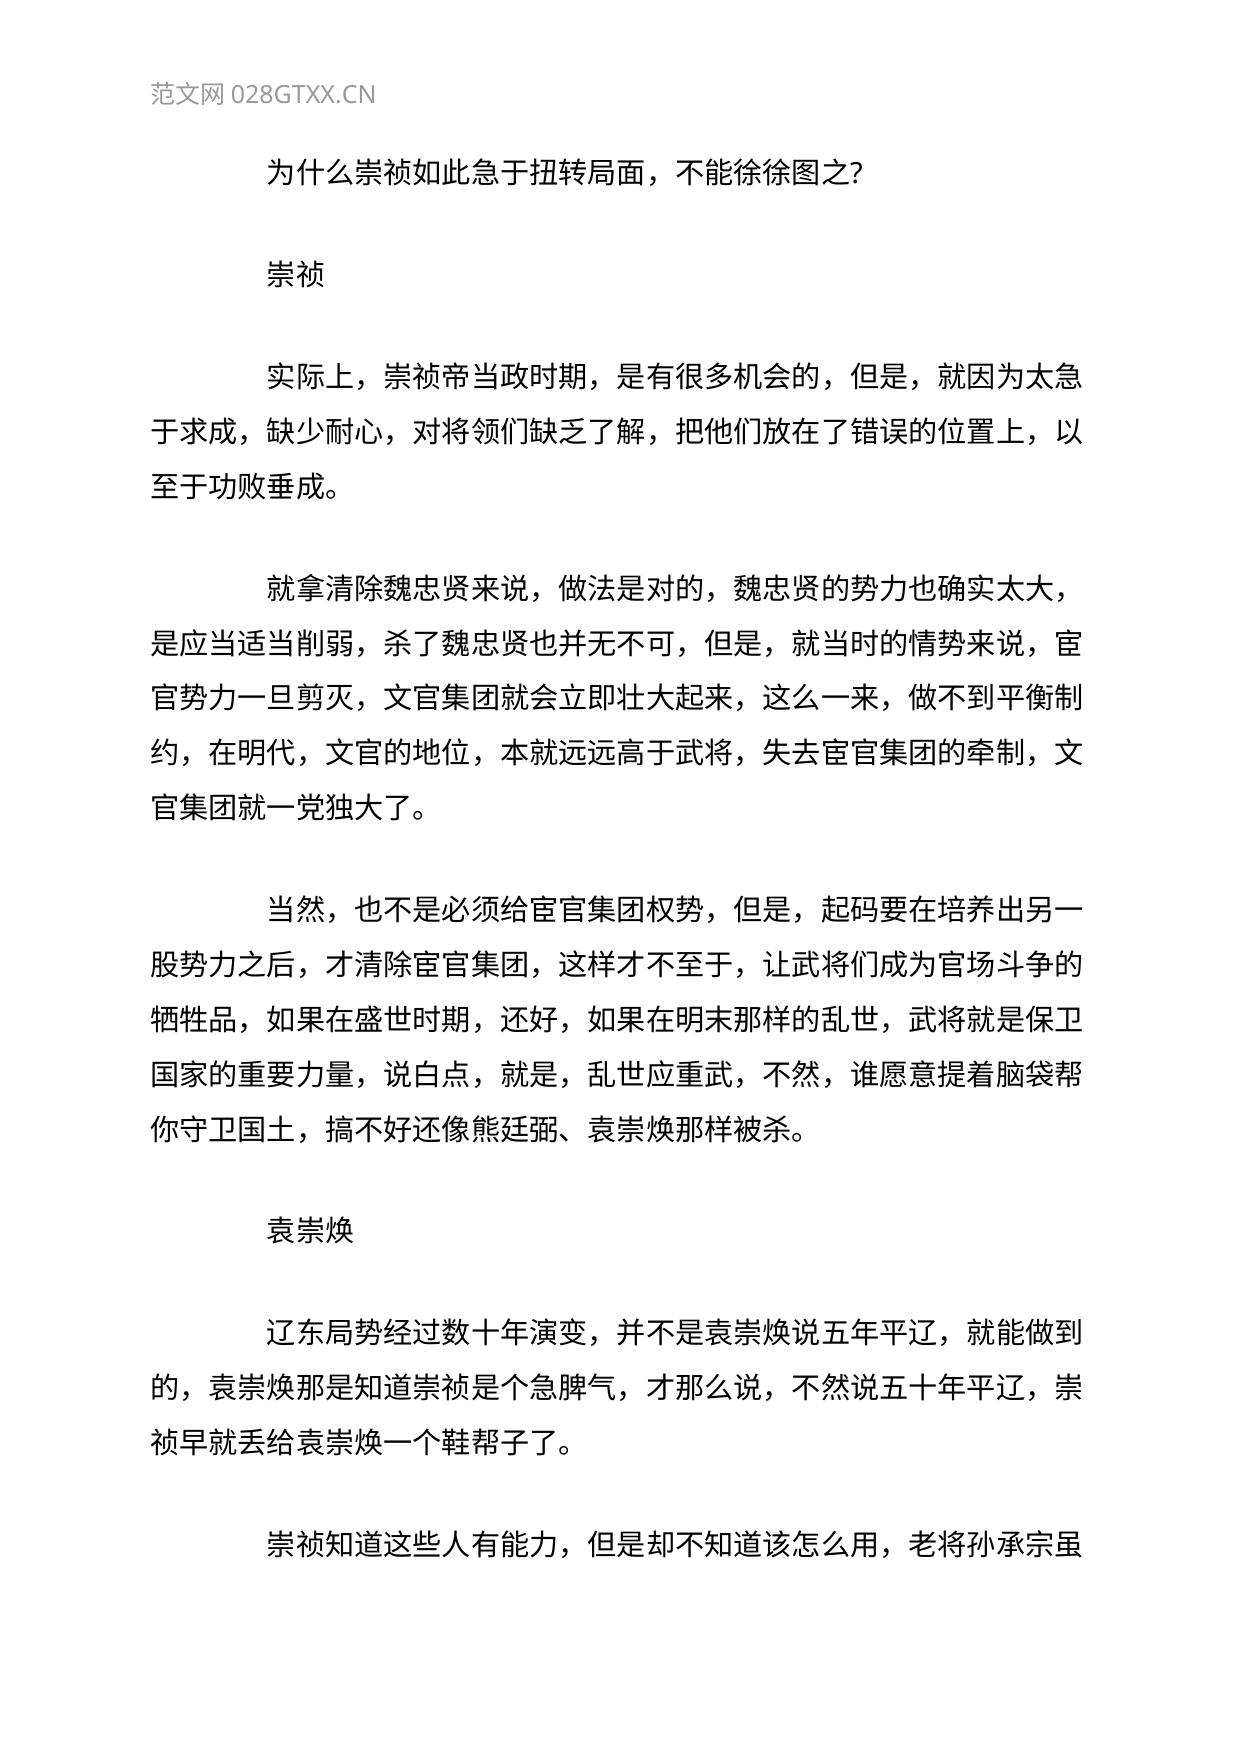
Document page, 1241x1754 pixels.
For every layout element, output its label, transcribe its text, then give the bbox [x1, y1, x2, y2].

text 辽东局势经过数十年演变，并不是袁崇焕说五年平辽，就能做到的，袁崇焕那是知道崇祯是个急脾气，才那么说，不然说五十年平辽，崇祯早就丢给袁崇焕一个鞋帮子了。 [150, 1310, 1090, 1462]
text 为什么崇祯如此急于扭转局面，不能徐徐图之? [150, 150, 1090, 192]
text 袁崇焕 [150, 1208, 1090, 1250]
text 实际上，崇祯帝当政时期，是有很多机会的，但是，就因为太急于求成，缺少耐心，对将领们缺乏了解，把他们放在了错误的位置上，以至于功败垂成。 [150, 354, 1090, 506]
text 崇祯 [150, 252, 1090, 294]
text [150, 1521, 1090, 1564]
text 就拿清除魏忠贤来说，做法是对的，魏忠贤的势力也确实太大，是应当适当削弱，杀了魏忠贤也并无不可，但是，就当时的情势来说，宦官势力一旦剪灭，文官集团就会立即壮大起来，这么一来，做不到平衡制约，在明代，文官的地位，本就远远高于武将，失去宦官集团的牵制，文官集团就一党独大了。 [150, 565, 1090, 827]
text 当然，也不是必须给宦官集团权势，但是，起码要在培养出另一股势力之后，才清除宦官集团，这样才不至于，让武将们成为官场斗争的牺牲品，如果在盛世时期，还好，如果在明末那样的乱世，武将就是保卫国家的重要力量，说白点，就是，乱世应重武，不然，谁愿意提着脑袋帮你守卫国土，搞不好还像熊廷弼、袁崇焕那样被杀。 [150, 887, 1090, 1148]
